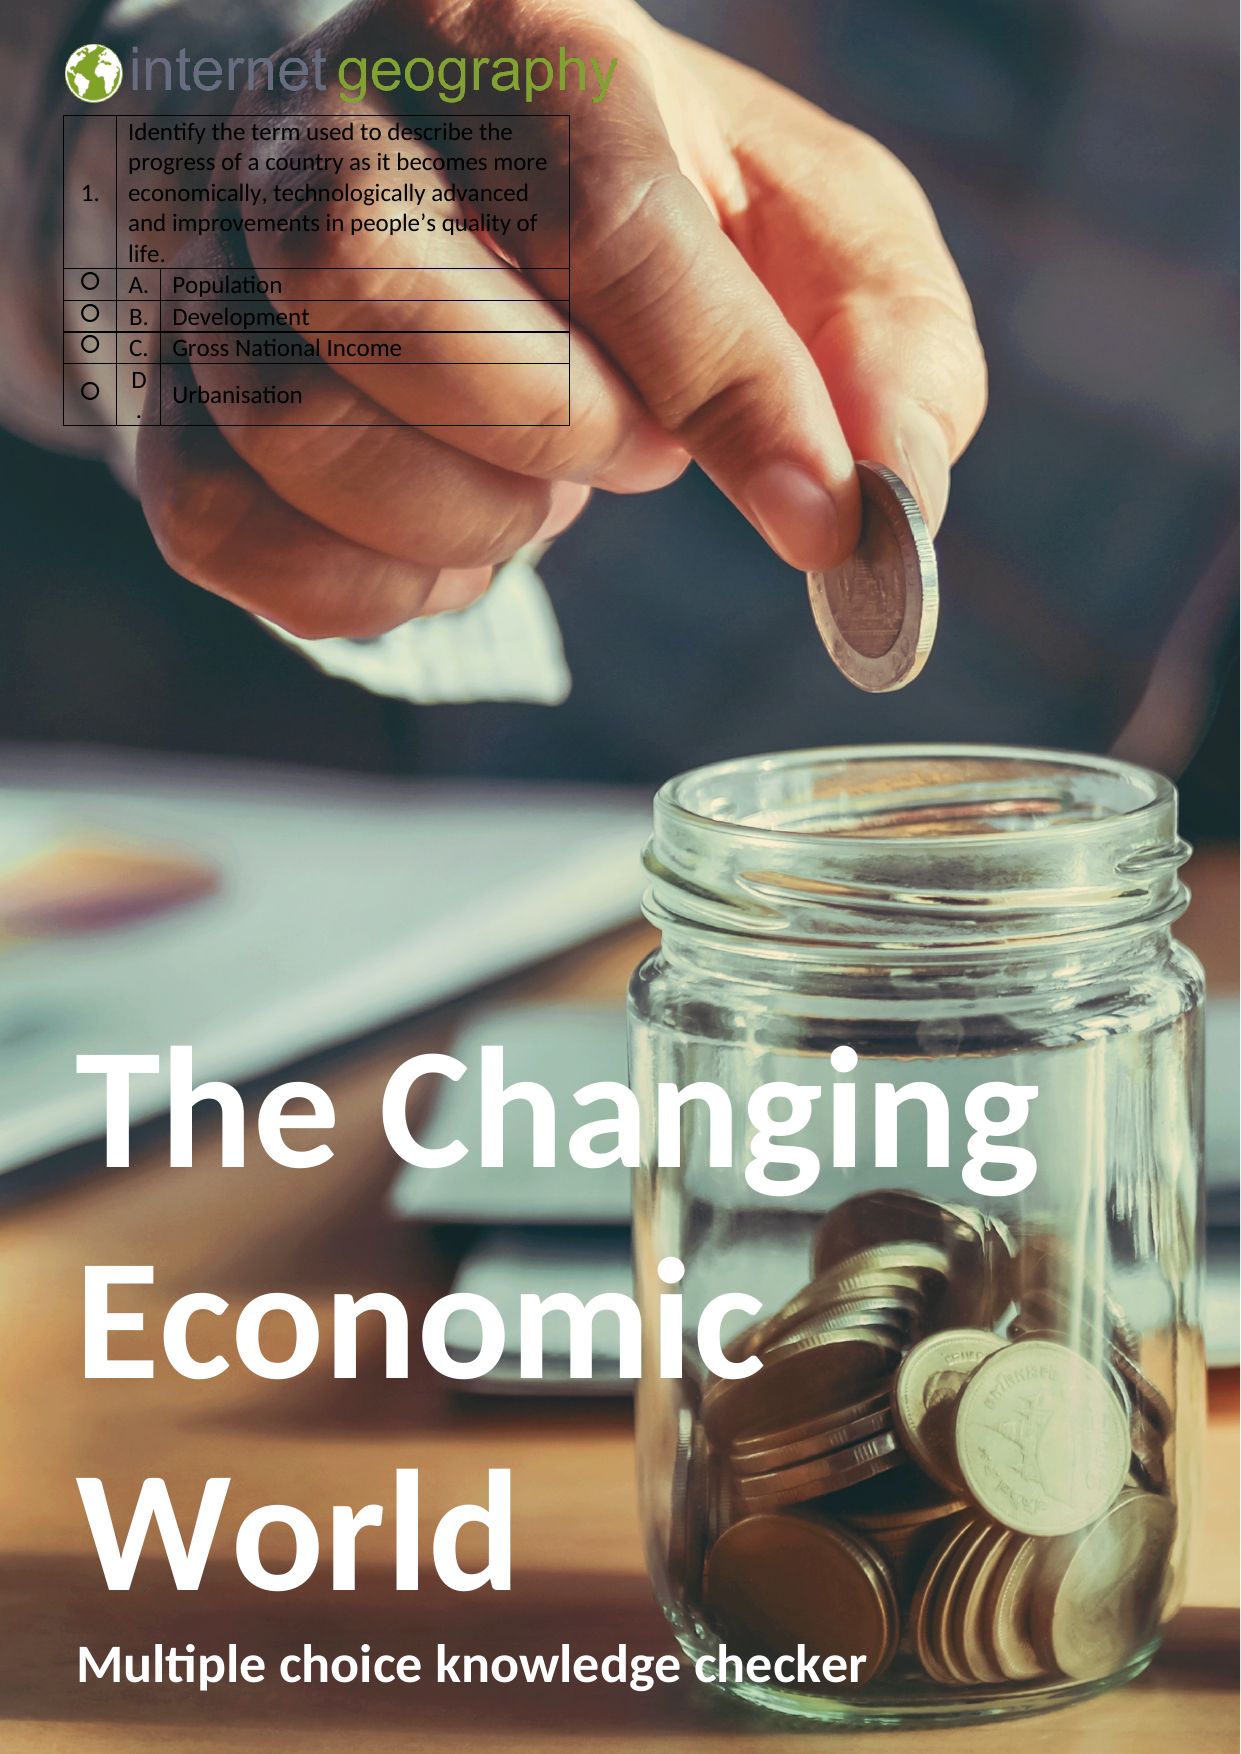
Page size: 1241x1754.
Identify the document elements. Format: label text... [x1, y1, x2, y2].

table_cell Urbanisation [161, 364, 569, 425]
table_header 1. [64, 116, 116, 268]
table_cell [64, 269, 116, 300]
table_cell [64, 301, 116, 331]
table_header Identify the term used to describe the progress of a country as it becomes more economically, technologically advanced and improvements in people’s quality of life. [117, 116, 569, 268]
picture [0, 0, 1241, 1754]
table_cell D. [117, 364, 160, 425]
table_cell Gross National Income [161, 333, 569, 363]
table_cell C. [117, 333, 160, 363]
table_cell [64, 364, 116, 425]
table_cell Population [161, 269, 569, 300]
table_cell [64, 333, 116, 363]
table_cell B. [117, 301, 160, 331]
table_cell Development [161, 301, 569, 331]
table_cell A. [117, 269, 160, 300]
